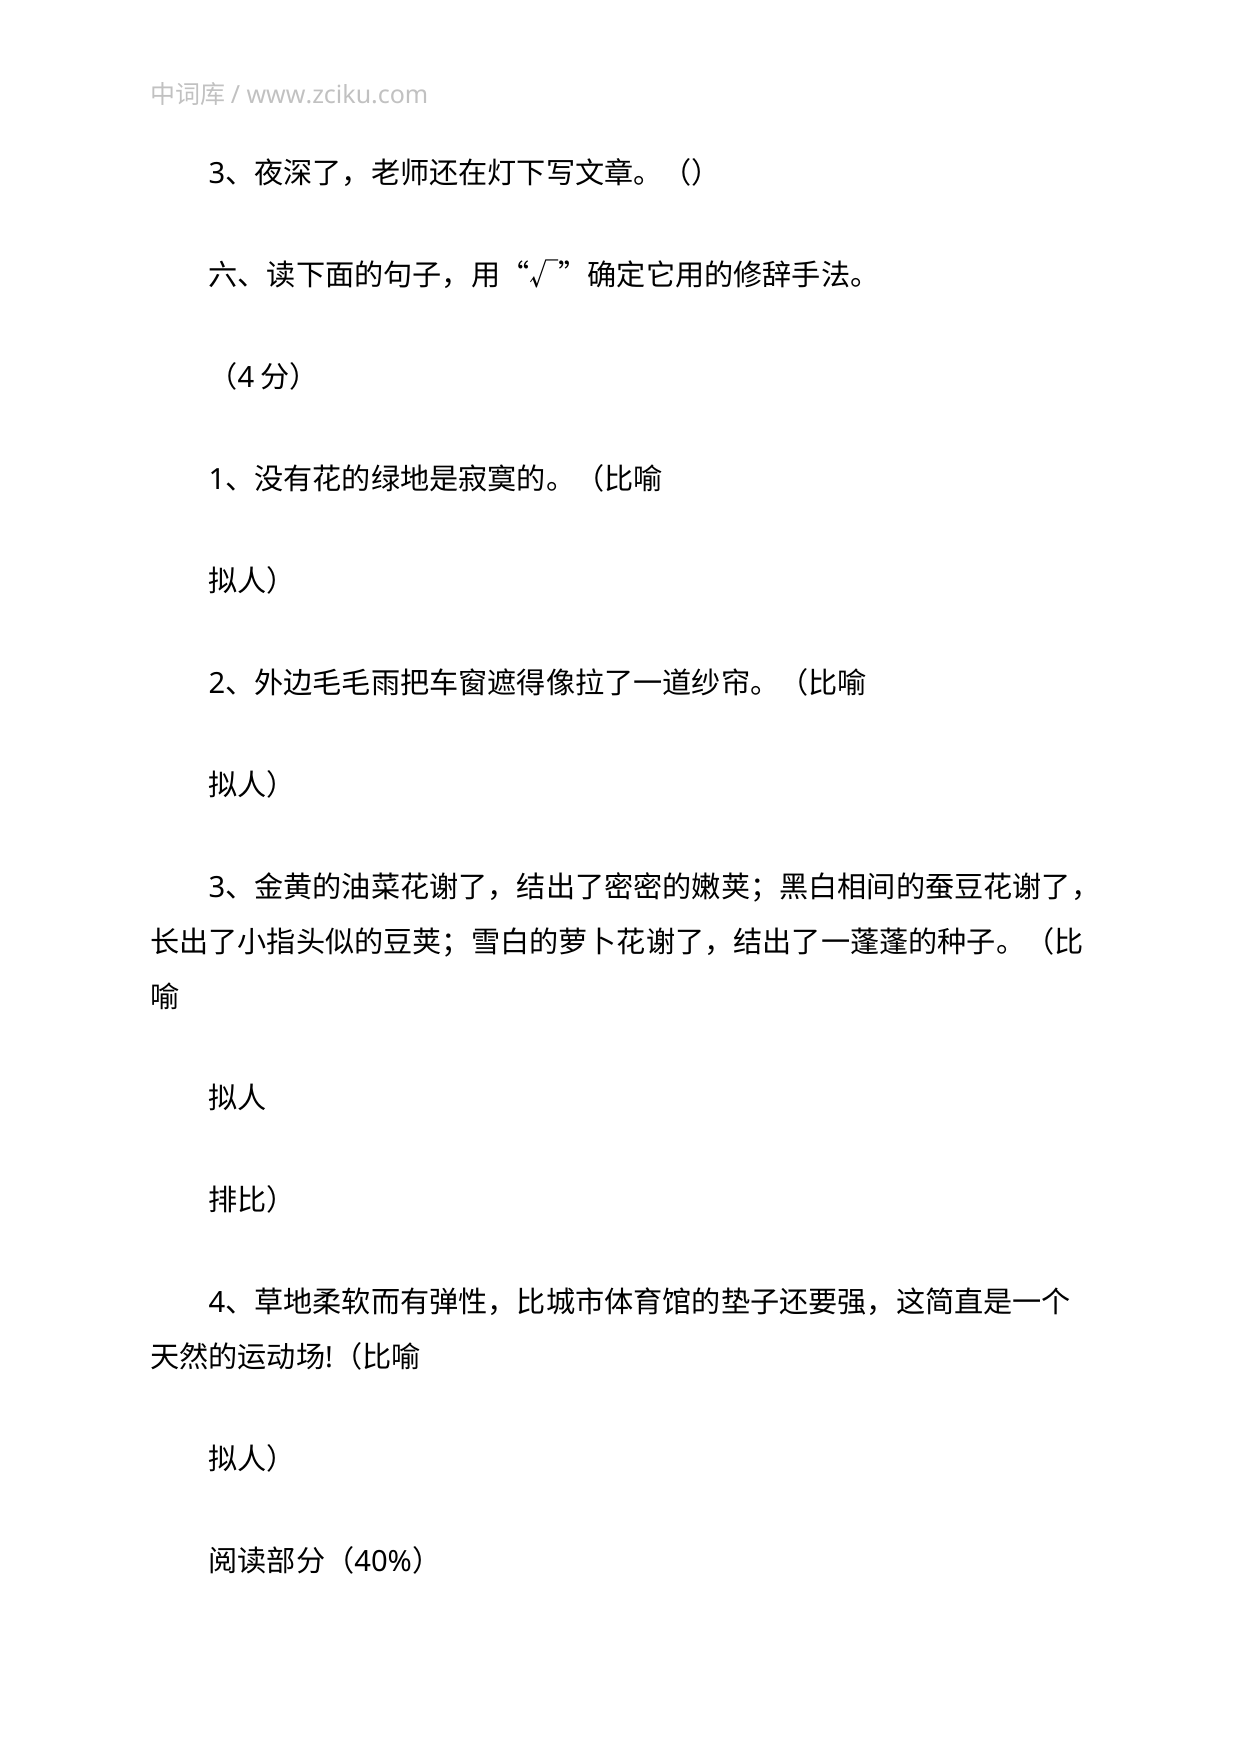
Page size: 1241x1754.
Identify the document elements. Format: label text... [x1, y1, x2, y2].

text 六、读下面的句子，用“√”确定它用的修辞手法。 [150, 252, 1090, 294]
text 1、没有花的绿地是寂寞的。（比喻 [150, 456, 1090, 498]
text 3、夜深了，老师还在灯下写文章。（） [150, 150, 1090, 192]
text 2、外边毛毛雨把车窗遮得像拉了一道纱帘。（比喻 [150, 659, 1090, 702]
text 3、金黄的油菜花谢了，结出了密密的嫩荚；黑白相间的蚕豆花谢了，长出了小指头似的豆荚；雪白的萝卜花谢了，结出了一蓬蓬的种子。（比喻 [150, 863, 1090, 1015]
text 拟人） [150, 1435, 1090, 1478]
text 4、草地柔软而有弹性，比城市体育馆的垫子还要强，这简直是一个天然的运动场!（比喻 [150, 1278, 1090, 1376]
text 排比） [150, 1177, 1090, 1219]
text （4分） [150, 354, 1090, 396]
text 拟人） [150, 761, 1090, 804]
text 拟人 [150, 1075, 1090, 1117]
text 拟人） [150, 558, 1090, 600]
text 阅读部分（40%） [150, 1537, 1090, 1579]
